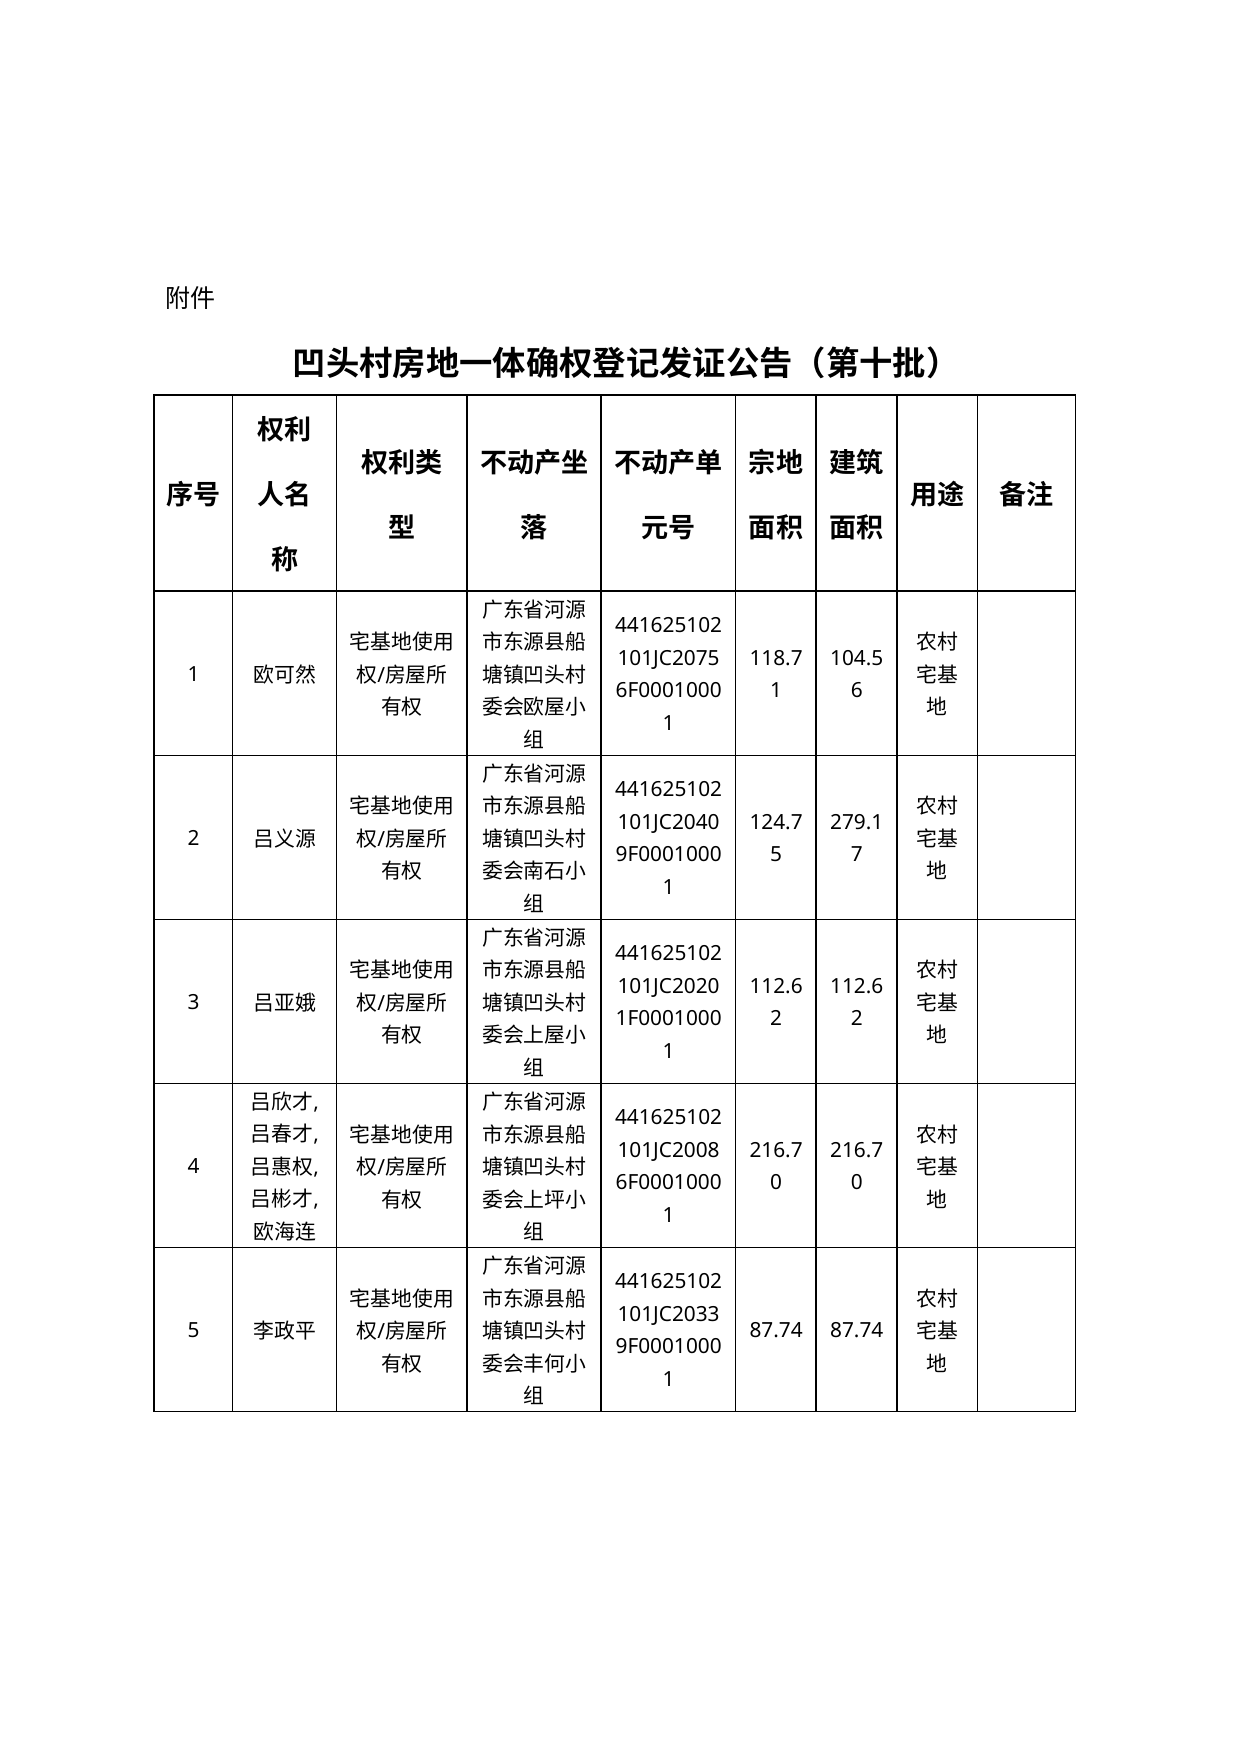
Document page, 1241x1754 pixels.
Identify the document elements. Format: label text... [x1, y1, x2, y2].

table_cell 广东省河源市东源县船塘镇凹头村委会南石小组 [468, 756, 600, 918]
table_cell [978, 920, 1075, 1083]
table_cell 112.62 [736, 920, 815, 1083]
table_cell 441625102101JC20086F00010001 [602, 1084, 735, 1247]
table_cell 宅基地使用权/房屋所有权 [337, 1248, 466, 1411]
table_header 权利类型 [337, 396, 466, 590]
table_cell 216.70 [736, 1084, 815, 1247]
table_cell 宅基地使用权/房屋所有权 [337, 920, 466, 1083]
table_cell 吕义源 [233, 756, 336, 918]
table_header 序号 [155, 396, 232, 590]
table_cell 216.70 [817, 1084, 896, 1247]
table_cell 农村宅基地 [898, 1084, 977, 1247]
table_cell 441625102101JC20756F00010001 [602, 592, 735, 754]
table_cell 宅基地使用权/房屋所有权 [337, 1084, 466, 1247]
table_cell 农村宅基地 [898, 920, 977, 1083]
table_cell 124.75 [736, 756, 815, 918]
table_cell [978, 592, 1075, 754]
table_cell 广东省河源市东源县船塘镇凹头村委会上坪小组 [468, 1084, 600, 1247]
table_cell 1 [155, 592, 232, 754]
table_cell 广东省河源市东源县船塘镇凹头村委会欧屋小组 [468, 592, 600, 754]
table_cell 279.17 [817, 756, 896, 918]
table_cell 441625102101JC20409F00010001 [602, 756, 735, 918]
table_header 用途 [898, 396, 977, 590]
table_cell 441625102101JC20339F00010001 [602, 1248, 735, 1411]
table_cell 宅基地使用权/房屋所有权 [337, 756, 466, 918]
table_cell 吕亚娥 [233, 920, 336, 1083]
table_cell 87.74 [736, 1248, 815, 1411]
text 凹头村房地一体确权登记发证公告（第十批） [165, 329, 1087, 394]
table_cell 112.62 [817, 920, 896, 1083]
table_header 不动产坐落 [468, 396, 600, 590]
text 附件 [165, 264, 1087, 329]
table_cell [978, 1084, 1075, 1247]
table_header 建筑面积 [817, 396, 896, 590]
table_header 宗地面积 [736, 396, 815, 590]
table_cell 87.74 [817, 1248, 896, 1411]
table_cell [978, 756, 1075, 918]
table_cell 118.71 [736, 592, 815, 754]
table_header 备注 [978, 396, 1075, 590]
table_cell 5 [155, 1248, 232, 1411]
table_cell 3 [155, 920, 232, 1083]
table_cell 吕欣才,吕春才,吕惠权,吕彬才,欧海连 [233, 1084, 336, 1247]
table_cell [468, 1248, 600, 1411]
table_cell 广东省河源市东源县船塘镇凹头村委会上屋小组 [468, 920, 600, 1083]
table_cell 宅基地使用权/房屋所有权 [337, 592, 466, 754]
table_header 权利人名称 [233, 396, 336, 590]
table_cell 2 [155, 756, 232, 918]
table_cell 农村宅基地 [898, 1248, 977, 1411]
table_cell 农村宅基地 [898, 756, 977, 918]
table_cell [978, 1248, 1075, 1411]
table_cell 农村宅基地 [898, 592, 977, 754]
table_cell 4 [155, 1084, 232, 1247]
table_cell 李政平 [233, 1248, 336, 1411]
table_header 不动产单元号 [602, 396, 735, 590]
table_cell 欧可然 [233, 592, 336, 754]
table_cell 104.56 [817, 592, 896, 754]
table_cell 441625102101JC20201F00010001 [602, 920, 735, 1083]
